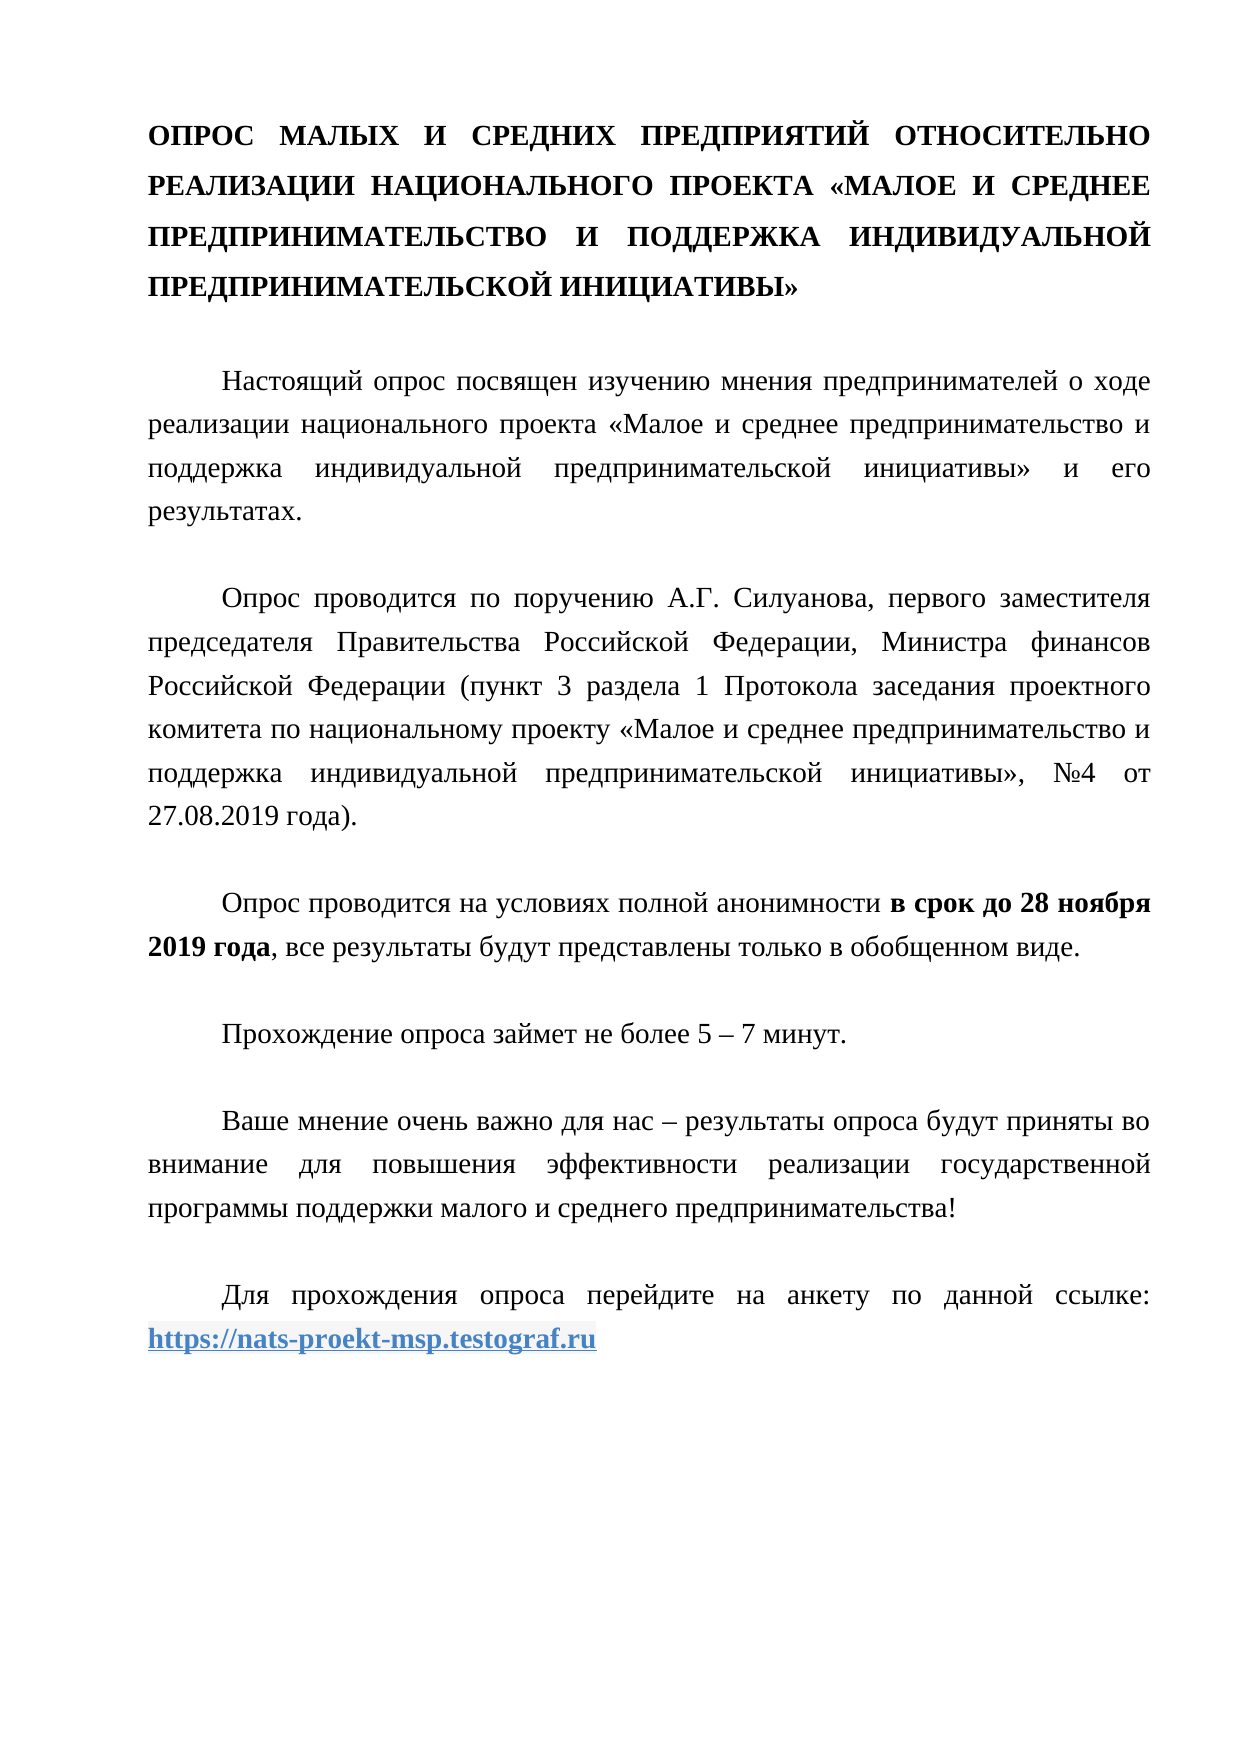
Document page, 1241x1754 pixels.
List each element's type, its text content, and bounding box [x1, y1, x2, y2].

text Для прохождения опроса перейдите на анкету по данной ссылке: https://nats-proekt-msp.testograf.ru [148, 1277, 1152, 1354]
text Прохождение опроса займет не более 5 – 7 минут. [148, 1016, 1152, 1049]
text Опрос проводится по поручению А.Г. Силуанова, первого заместителя председателя Правительства Российской Федерации, Министра финансов Российской Федерации (пункт 3 раздела 1 Протокола заседания проектного комитета по национальному проекту «Малое и среднее предпринимательство и поддержка индивидуальной предпринимательской инициативы», №4 от 27.08.2019 года). [148, 581, 1152, 832]
text Опрос проводится на условиях полной анонимности в срок до 28 ноября 2019 года, все результаты будут представлены только в обобщенном виде. [148, 885, 1152, 962]
text Настоящий опрос посвящен изучению мнения предпринимателей о ходе реализации национального проекта «Малое и среднее предпринимательство и поддержка индивидуальной предпринимательской инициативы» и его результатах. [148, 363, 1152, 527]
text Ваше мнение очень важно для нас – результаты опроса будут приняты во внимание для повышения эффективности реализации государственной программы поддержки малого и среднего предпринимательства! [148, 1103, 1152, 1224]
text ОПРОС МАЛЫХ И СРЕДНИХ ПРЕДПРИЯТИЙ ОТНОСИТЕЛЬНО РЕАЛИЗАЦИИ НАЦИОНАЛЬНОГО ПРОЕКТА «МАЛОЕ И СРЕДНЕЕ ПРЕДПРИНИМАТЕЛЬСТВО И ПОДДЕРЖКА ИНДИВИДУАЛЬНОЙ ПРЕДПРИНИМАТЕЛЬСКОЙ ИНИЦИАТИВЫ» [148, 118, 1152, 303]
